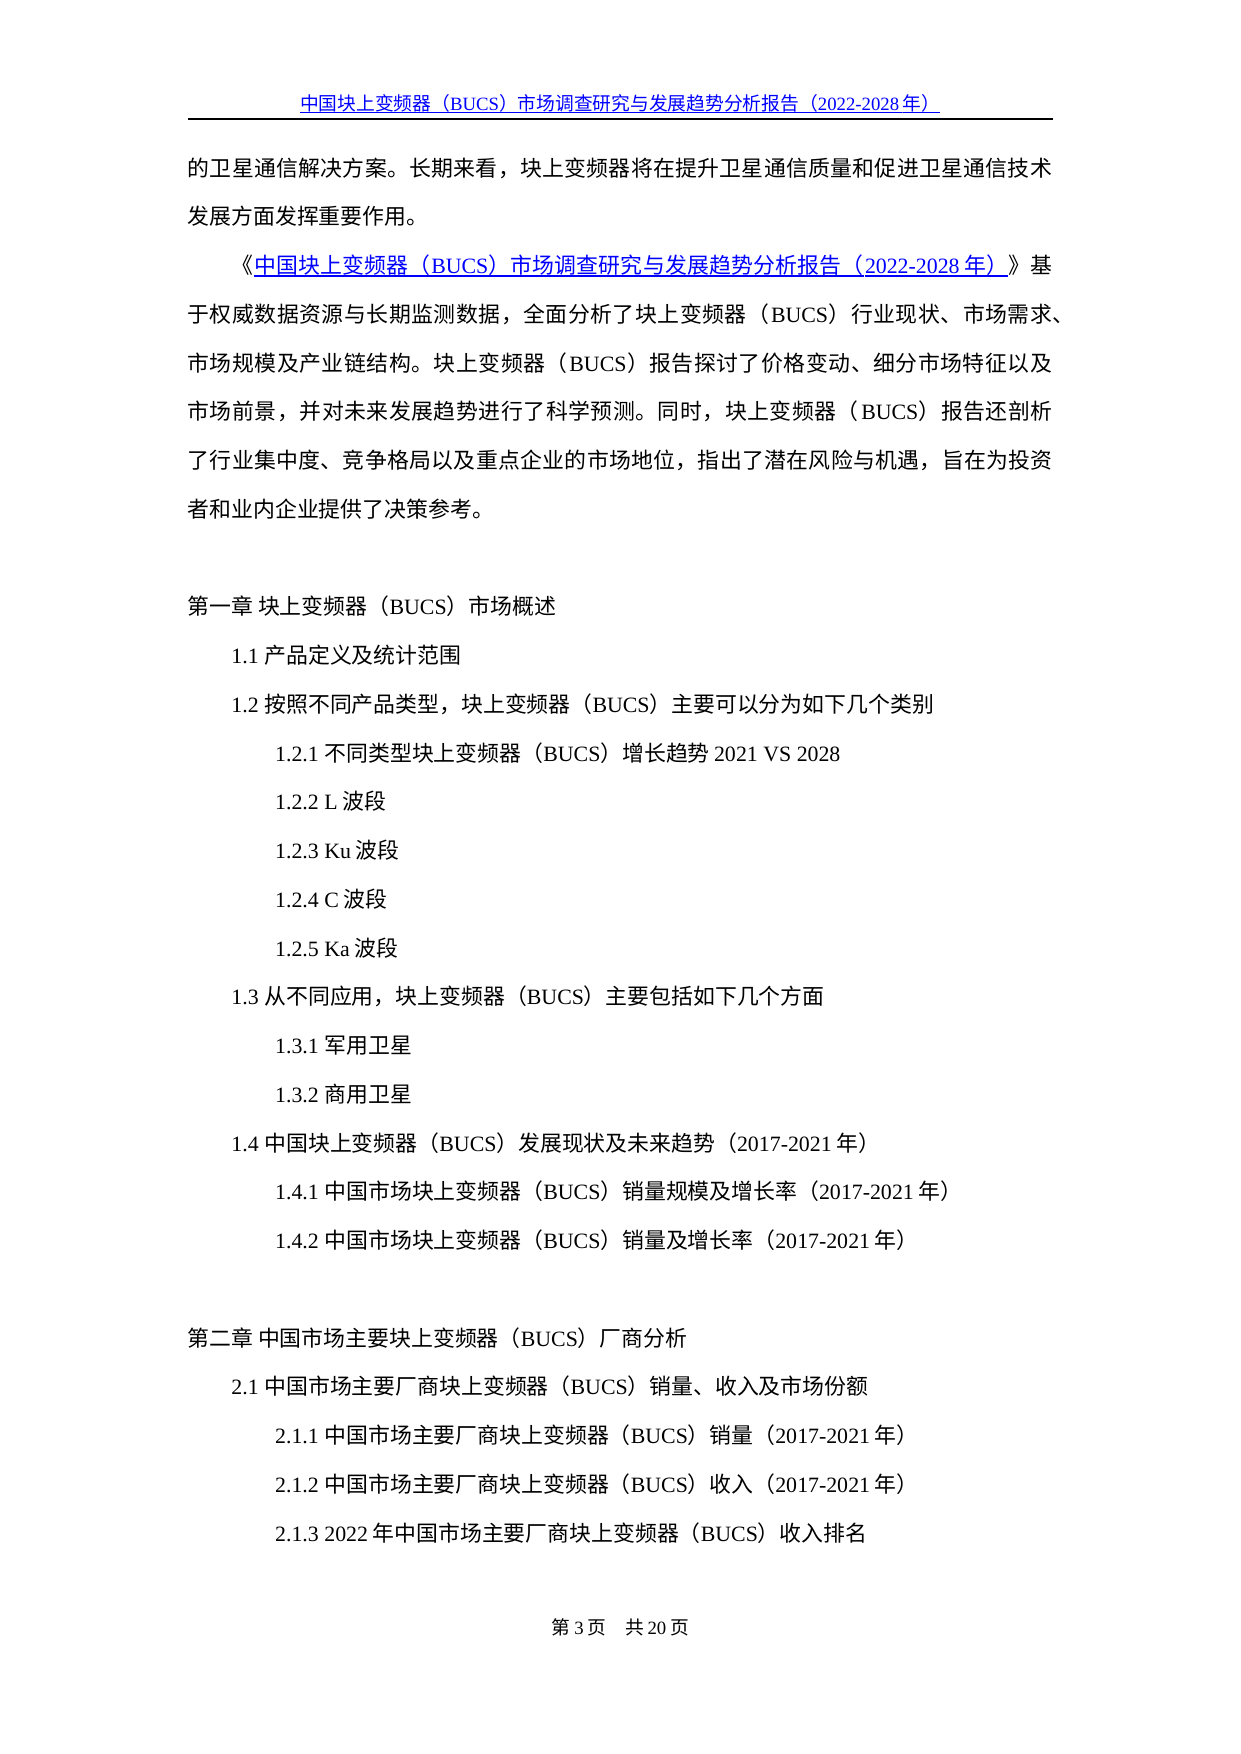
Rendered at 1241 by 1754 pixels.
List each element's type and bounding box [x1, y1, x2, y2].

text [187, 150, 1053, 1548]
